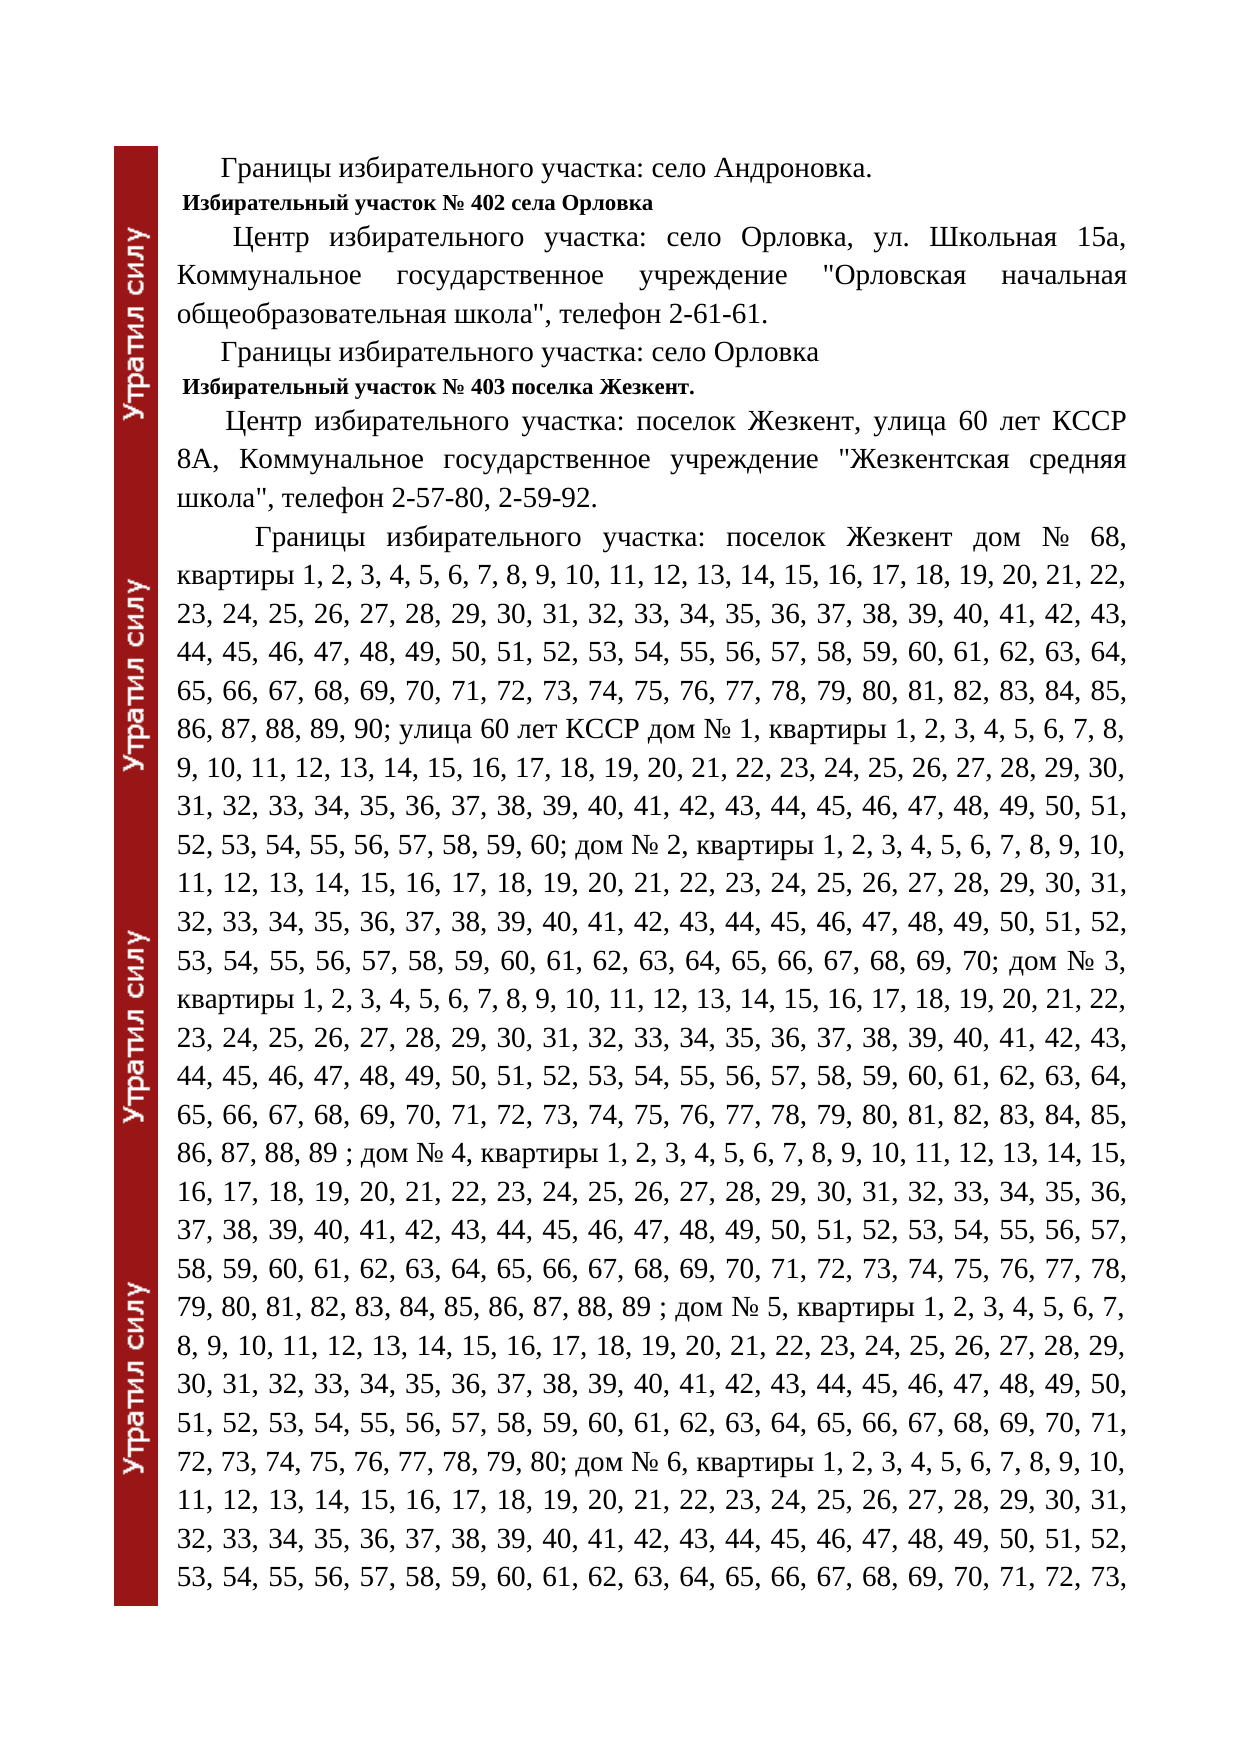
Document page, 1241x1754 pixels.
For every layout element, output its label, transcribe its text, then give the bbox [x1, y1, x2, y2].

text Центр избирательного участка: село Орловка, ул. Школьная 15а, Коммунальное государственное учреждение "Орловская начальная общеобразовательная школа", телефон 2-61-61. [112, 219, 1128, 329]
picture [114, 183, 158, 188]
picture [114, 1593, 158, 1606]
text Границы избирательного участка: село Орловка [112, 334, 1128, 368]
picture [114, 368, 158, 373]
text Избирательный участок № 402 села Орловка [112, 188, 1128, 215]
picture [114, 215, 158, 219]
text Избирательный участок № 403 поселка Жезкент. [112, 373, 1128, 399]
text Границы избирательного участка: село Андроновка. [112, 150, 1128, 183]
picture [114, 399, 158, 403]
picture [114, 514, 158, 519]
picture [114, 146, 158, 150]
text Центр избирательного участка: поселок Жезкент, улица 60 лет КССР 8А, Коммунальное государственное учреждение "Жезкентская средняя школа", телефон 2-57-80, 2-59-92. [112, 403, 1128, 514]
picture [114, 329, 158, 334]
